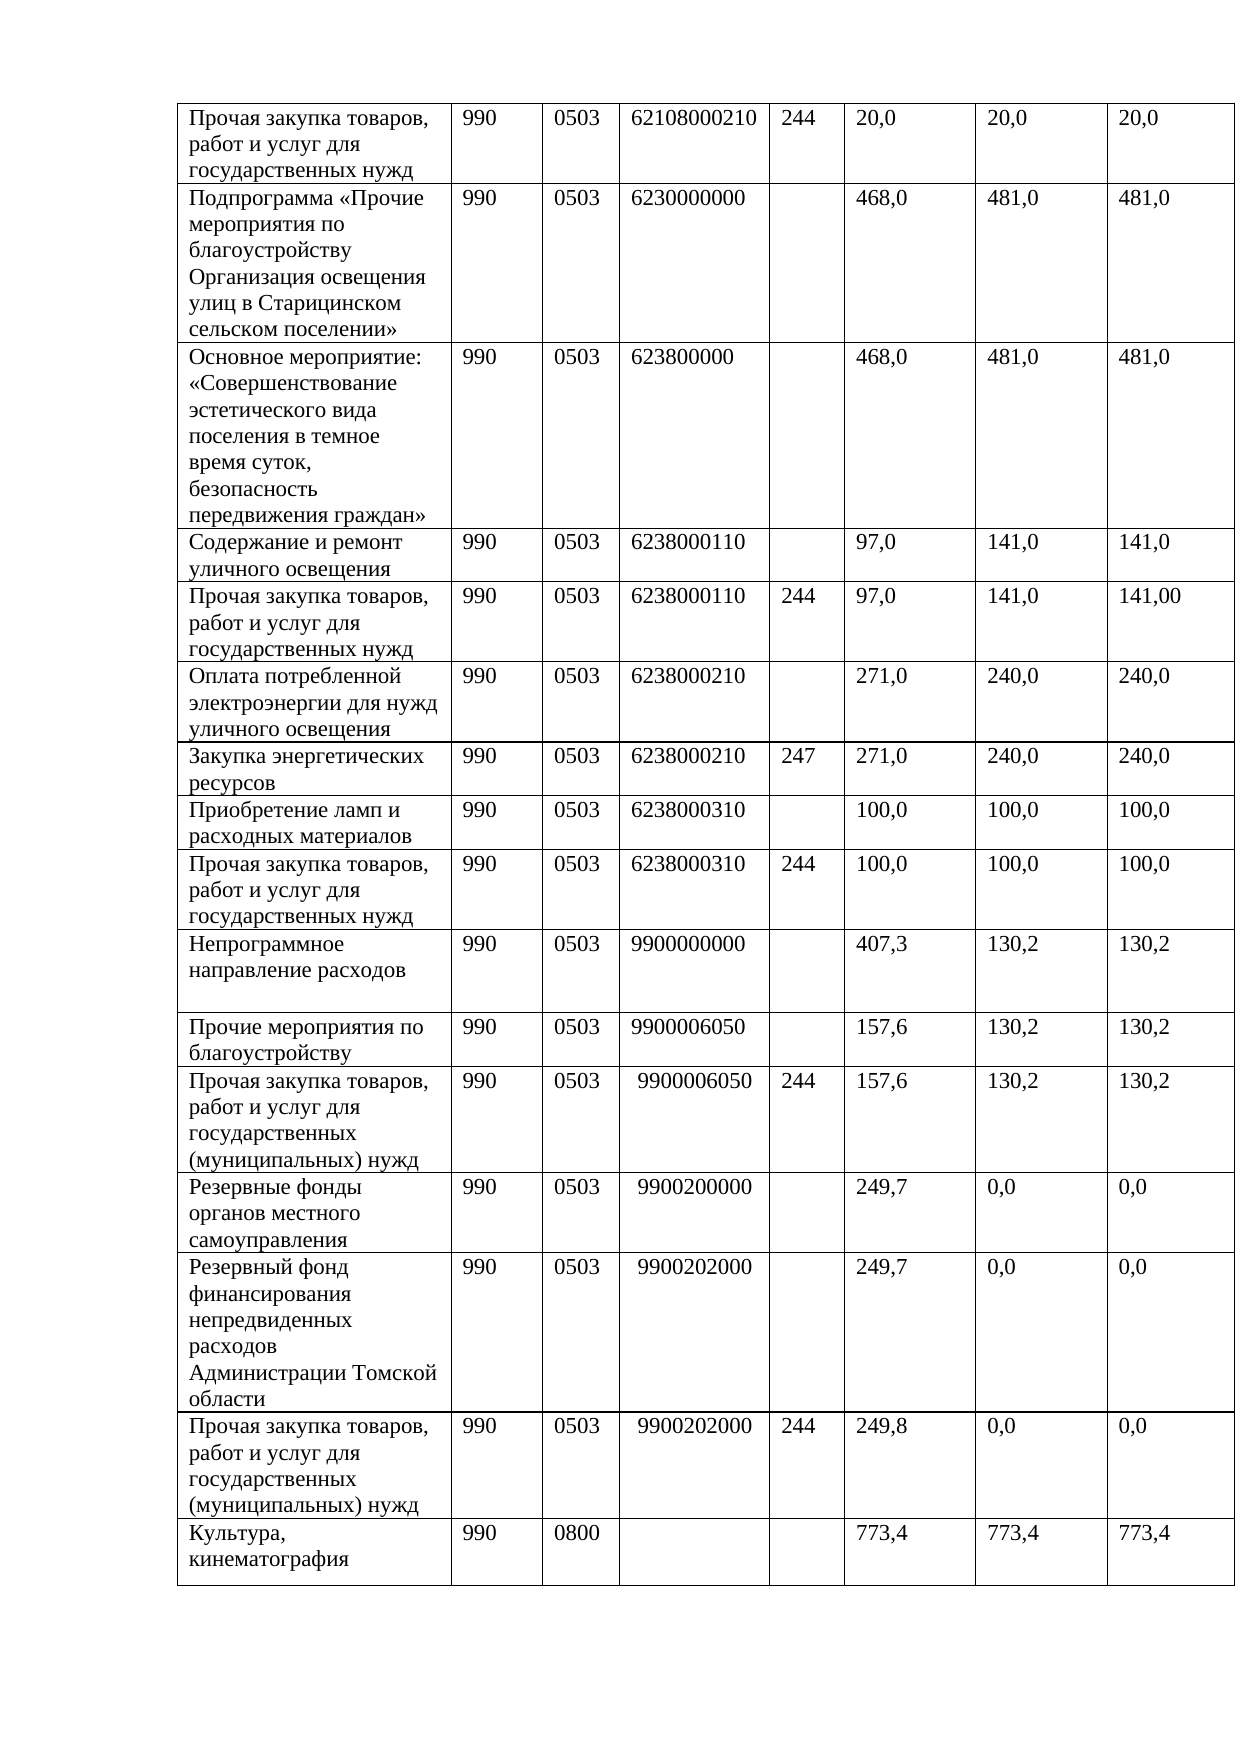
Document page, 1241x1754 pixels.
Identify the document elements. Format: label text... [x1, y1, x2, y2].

table_cell 0503 [543, 1253, 619, 1411]
table_cell 6238000310 [620, 796, 769, 849]
table_cell [770, 343, 844, 527]
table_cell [178, 104, 451, 183]
table_cell 100,0 [845, 850, 975, 929]
table_cell 9900202000 [620, 1253, 769, 1411]
table_cell [770, 1013, 844, 1066]
table_cell Непрограммное направление расходов [178, 930, 451, 1012]
table_cell 240,0 [976, 743, 1107, 795]
table_cell 100,0 [976, 796, 1107, 849]
table_cell [770, 930, 844, 1012]
table_cell 990 [452, 1067, 542, 1172]
table_cell 0503 [543, 1173, 619, 1252]
table_cell 9900006050 [620, 1013, 769, 1066]
table_cell 100,0 [976, 850, 1107, 929]
table_cell 990 [452, 529, 542, 581]
table_cell 0503 [543, 1067, 619, 1172]
table_cell Основное мероприятие: «Совершенствование эстетического вида поселения в темное время суток, безопасность передвижения граждан» [178, 343, 451, 527]
table_cell Закупка энергетических ресурсов [178, 743, 451, 795]
table_cell 990 [452, 1519, 542, 1584]
table_cell 141,00 [1108, 582, 1234, 661]
table_cell 990 [452, 184, 542, 342]
table_cell Приобретение ламп и расходных материалов [178, 796, 451, 849]
table_cell 990 [452, 930, 542, 1012]
table_cell 990 [452, 1173, 542, 1252]
table_cell 271,0 [845, 662, 975, 741]
table_cell [770, 1253, 844, 1411]
table_cell 100,0 [1108, 796, 1234, 849]
table_cell 0,0 [1108, 1413, 1234, 1518]
table_cell 130,2 [1108, 1013, 1234, 1066]
table_cell 0503 [543, 529, 619, 581]
table_cell 247 [770, 743, 844, 795]
table_cell 141,0 [976, 582, 1107, 661]
table_cell Прочая закупка товаров, работ и услуг для государственных нужд [178, 850, 451, 929]
table_cell 990 [452, 662, 542, 741]
table_cell 62108000210 [620, 104, 769, 183]
table_cell 130,2 [1108, 1067, 1234, 1172]
table_cell 6238000110 [620, 582, 769, 661]
table_cell 773,4 [1108, 1519, 1234, 1584]
table_cell Резервный фонд финансирования непредвиденных расходов Администрации Томской области [178, 1253, 451, 1411]
table_cell 157,6 [845, 1067, 975, 1172]
table_cell 240,0 [976, 662, 1107, 741]
table_cell 990 [452, 343, 542, 527]
table_cell 0503 [543, 850, 619, 929]
table_cell 990 [452, 850, 542, 929]
table_cell 468,0 [845, 184, 975, 342]
table_cell Оплата потребленной электроэнергии для нужд уличного освещения [178, 662, 451, 741]
table_cell 0,0 [976, 1413, 1107, 1518]
table_cell 6238000110 [620, 529, 769, 581]
table_cell [770, 1519, 844, 1584]
table_cell 130,2 [1108, 930, 1234, 1012]
table_cell 0503 [543, 582, 619, 661]
table_cell 271,0 [845, 743, 975, 795]
table_cell 990 [452, 582, 542, 661]
table_cell Культура, кинематография [178, 1519, 451, 1584]
table_cell 0503 [543, 104, 619, 183]
table_cell [770, 1173, 844, 1252]
table_cell 990 [452, 1013, 542, 1066]
table_cell 249,7 [845, 1173, 975, 1252]
table_cell 0503 [543, 1013, 619, 1066]
table_cell 141,0 [1108, 529, 1234, 581]
table_cell 244 [770, 104, 844, 183]
table_cell 20,0 [976, 104, 1107, 183]
table_cell 249,8 [845, 1413, 975, 1518]
table_cell 0,0 [1108, 1173, 1234, 1252]
table_cell [770, 662, 844, 741]
table_cell 141,0 [976, 529, 1107, 581]
table_cell 100,0 [1108, 850, 1234, 929]
table_cell 130,2 [976, 1013, 1107, 1066]
table_cell 481,0 [976, 343, 1107, 527]
table_cell 244 [770, 850, 844, 929]
table_cell 0503 [543, 743, 619, 795]
table_cell 6238000310 [620, 850, 769, 929]
table_cell 481,0 [1108, 184, 1234, 342]
table_cell 0503 [543, 662, 619, 741]
table_cell Прочая закупка товаров, работ и услуг для государственных нужд [178, 582, 451, 661]
table_cell [770, 796, 844, 849]
table_cell 407,3 [845, 930, 975, 1012]
table_cell 481,0 [976, 184, 1107, 342]
table_cell Прочие мероприятия по благоустройству [178, 1013, 451, 1066]
table_cell 0,0 [976, 1173, 1107, 1252]
table_cell 990 [452, 104, 542, 183]
table_cell 6238000210 [620, 662, 769, 741]
table_cell 9900202000 [620, 1413, 769, 1518]
table_cell 97,0 [845, 529, 975, 581]
table_cell 9900006050 [620, 1067, 769, 1172]
table_cell 0503 [543, 930, 619, 1012]
table_cell 0503 [543, 343, 619, 527]
table_cell 0503 [543, 1413, 619, 1518]
table_cell Резервные фонды органов местного самоуправления [178, 1173, 451, 1252]
table_cell 623800000 [620, 343, 769, 527]
table_cell 240,0 [1108, 662, 1234, 741]
table_cell 130,2 [976, 1067, 1107, 1172]
table_cell 100,0 [845, 796, 975, 849]
table_cell 0,0 [1108, 1253, 1234, 1411]
table_cell 244 [770, 1413, 844, 1518]
table_cell 9900200000 [620, 1173, 769, 1252]
table_cell 0503 [543, 796, 619, 849]
table_cell 990 [452, 796, 542, 849]
table_cell 773,4 [845, 1519, 975, 1584]
table_cell Прочая закупка товаров, работ и услуг для государственных (муниципальных) нужд [178, 1413, 451, 1518]
table_cell 157,6 [845, 1013, 975, 1066]
table_cell 244 [770, 582, 844, 661]
table_cell 0800 [543, 1519, 619, 1584]
table_cell 990 [452, 1253, 542, 1411]
table_cell 990 [452, 743, 542, 795]
table_cell [770, 529, 844, 581]
table_cell 481,0 [1108, 343, 1234, 527]
table_cell 0,0 [976, 1253, 1107, 1411]
table_cell 20,0 [1108, 104, 1234, 183]
table_cell Подпрограмма «Прочие мероприятия по благоустройству Организация освещения улиц в Старицинском сельском поселении» [178, 184, 451, 342]
table_cell 20,0 [845, 104, 975, 183]
table_cell 6238000210 [620, 743, 769, 795]
table_cell 6230000000 [620, 184, 769, 342]
table_cell 990 [452, 1413, 542, 1518]
table_cell 130,2 [976, 930, 1107, 1012]
table_cell [770, 184, 844, 342]
table_cell 0503 [543, 184, 619, 342]
table_cell 249,7 [845, 1253, 975, 1411]
table_cell 468,0 [845, 343, 975, 527]
table_cell [620, 1519, 769, 1584]
table_cell 97,0 [845, 582, 975, 661]
table_cell 244 [770, 1067, 844, 1172]
table_cell 9900000000 [620, 930, 769, 1012]
table_cell 240,0 [1108, 743, 1234, 795]
table_cell Содержание и ремонт уличного освещения [178, 529, 451, 581]
table_cell 773,4 [976, 1519, 1107, 1584]
table_cell Прочая закупка товаров, работ и услуг для государственных (муниципальных) нужд [178, 1067, 451, 1172]
